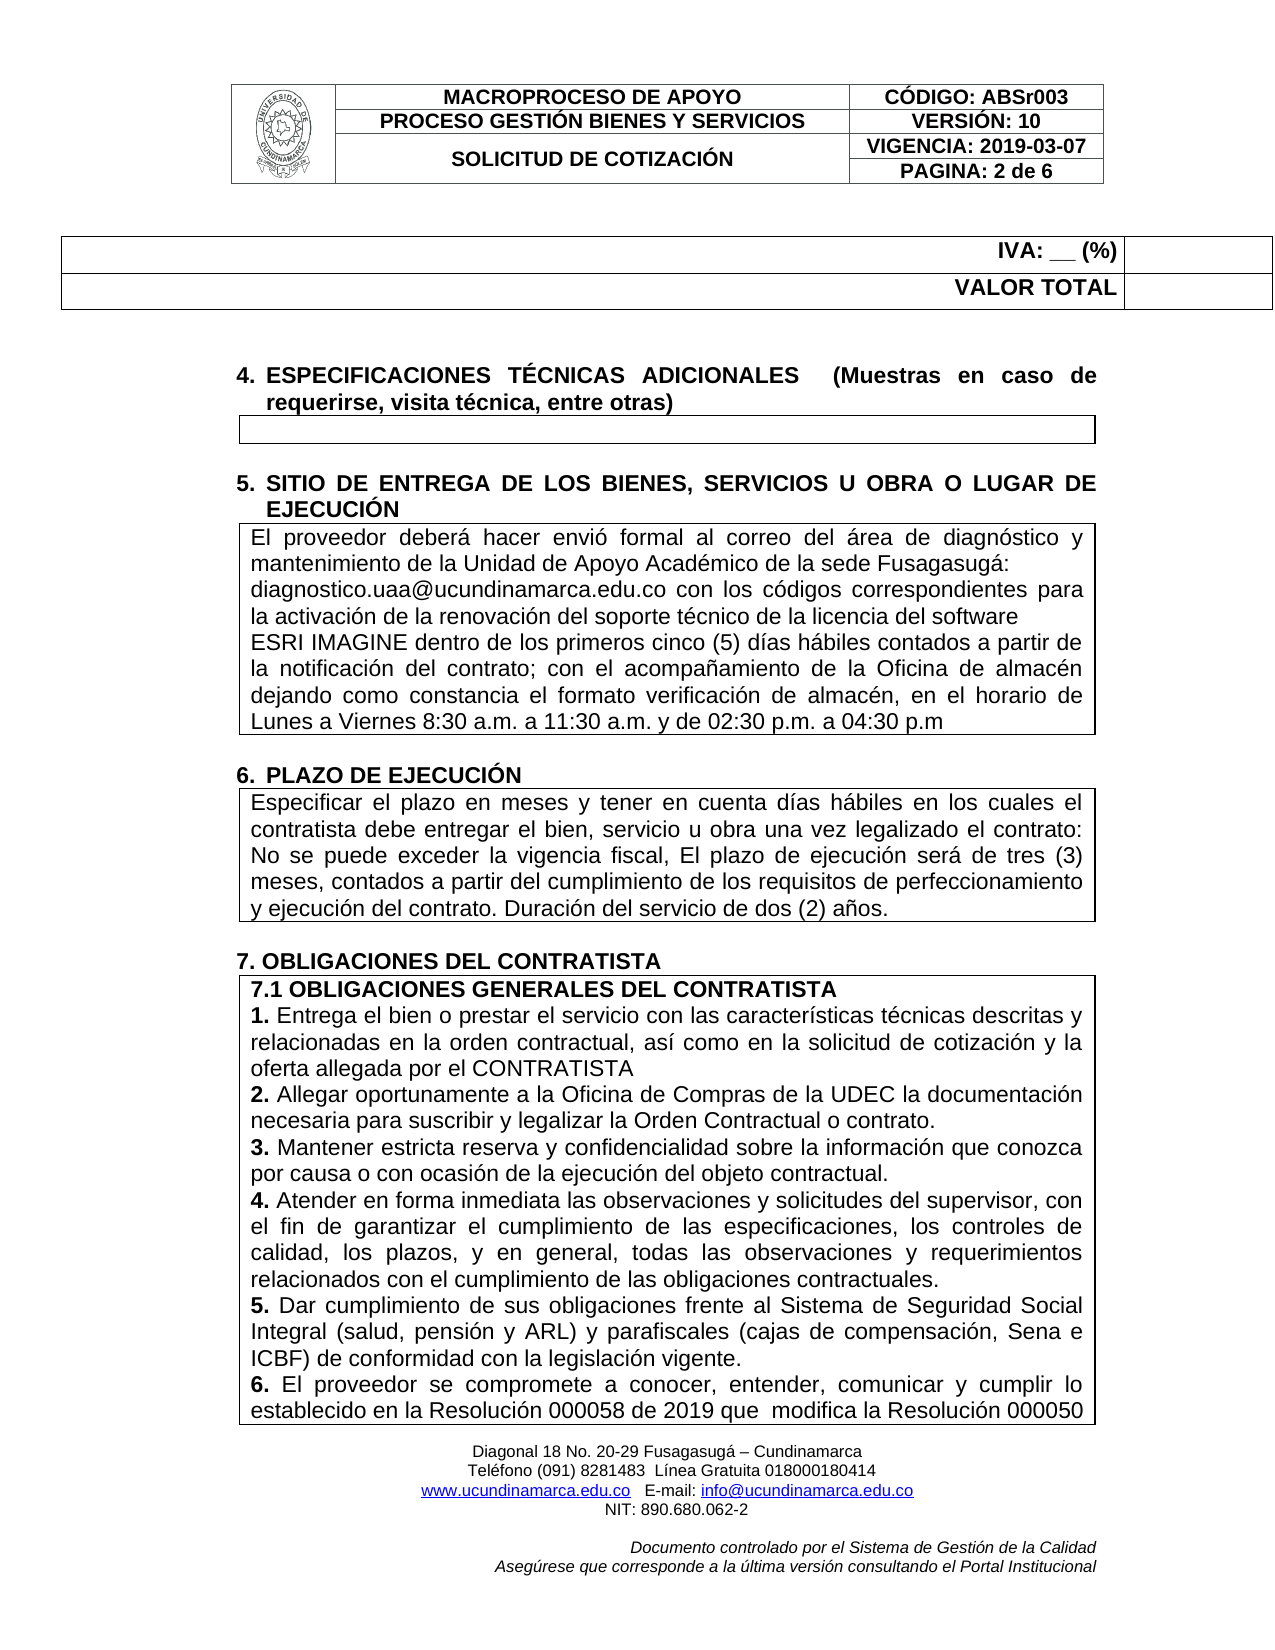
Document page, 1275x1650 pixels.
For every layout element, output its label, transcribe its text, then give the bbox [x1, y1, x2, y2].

list ESPECIFICACIONES TÉCNICAS ADICIONALES (Muestras en caso de requerirse, visita técnica, entre otras) [236, 362, 1098, 415]
list SITIO DE ENTREGA DE LOS BIENES, SERVICIOS U OBRA O LUGAR DE EJECUCIÓN [236, 470, 1098, 522]
table_header [240, 416, 1094, 442]
table_header Especificar el plazo en meses y tener en cuenta días hábiles en los cuales el contratista debe entregar el bien, servicio u obra una vez legalizado el contrato: No se puede exceder la vigencia fiscal, El plazo de ejecución será de tres (3) meses, contados a partir del cumplimiento de los requisitos de perfeccionamiento y ejecución del contrato. Duración del servicio de dos (2) años. [240, 789, 1094, 921]
text 7. OBLIGACIONES DEL CONTRATISTA [236, 948, 1098, 975]
table_header El proveedor deberá hacer envió formal al correo del área de diagnóstico y mantenimiento de la Unidad de Apoyo Académico de la sede Fusagasugá: diagnostico.uaa@ucundinamarca.edu.co con los códigos correspondientes para la activación de la renovación del soporte técnico de la licencia del software ESRI IMAGINE dentro de los primeros cinco (5) días hábiles contados a partir de la notificación del contrato; con el acompañamiento de la Oficina de almacén dejando como constancia el formato verificación de almacén, en el horario de Lunes a Viernes 8:30 a.m. a 11:30 a.m. y de 02:30 p.m. a 04:30 p.m [240, 524, 1094, 734]
table_cell [1125, 237, 1272, 272]
list PLAZO DE EJECUCIÓN [236, 762, 1098, 788]
table_cell [1125, 274, 1272, 308]
table_cell IVA: __ (%) [62, 237, 1124, 272]
table_cell VALOR TOTAL [62, 274, 1124, 308]
picture [253, 89, 313, 179]
